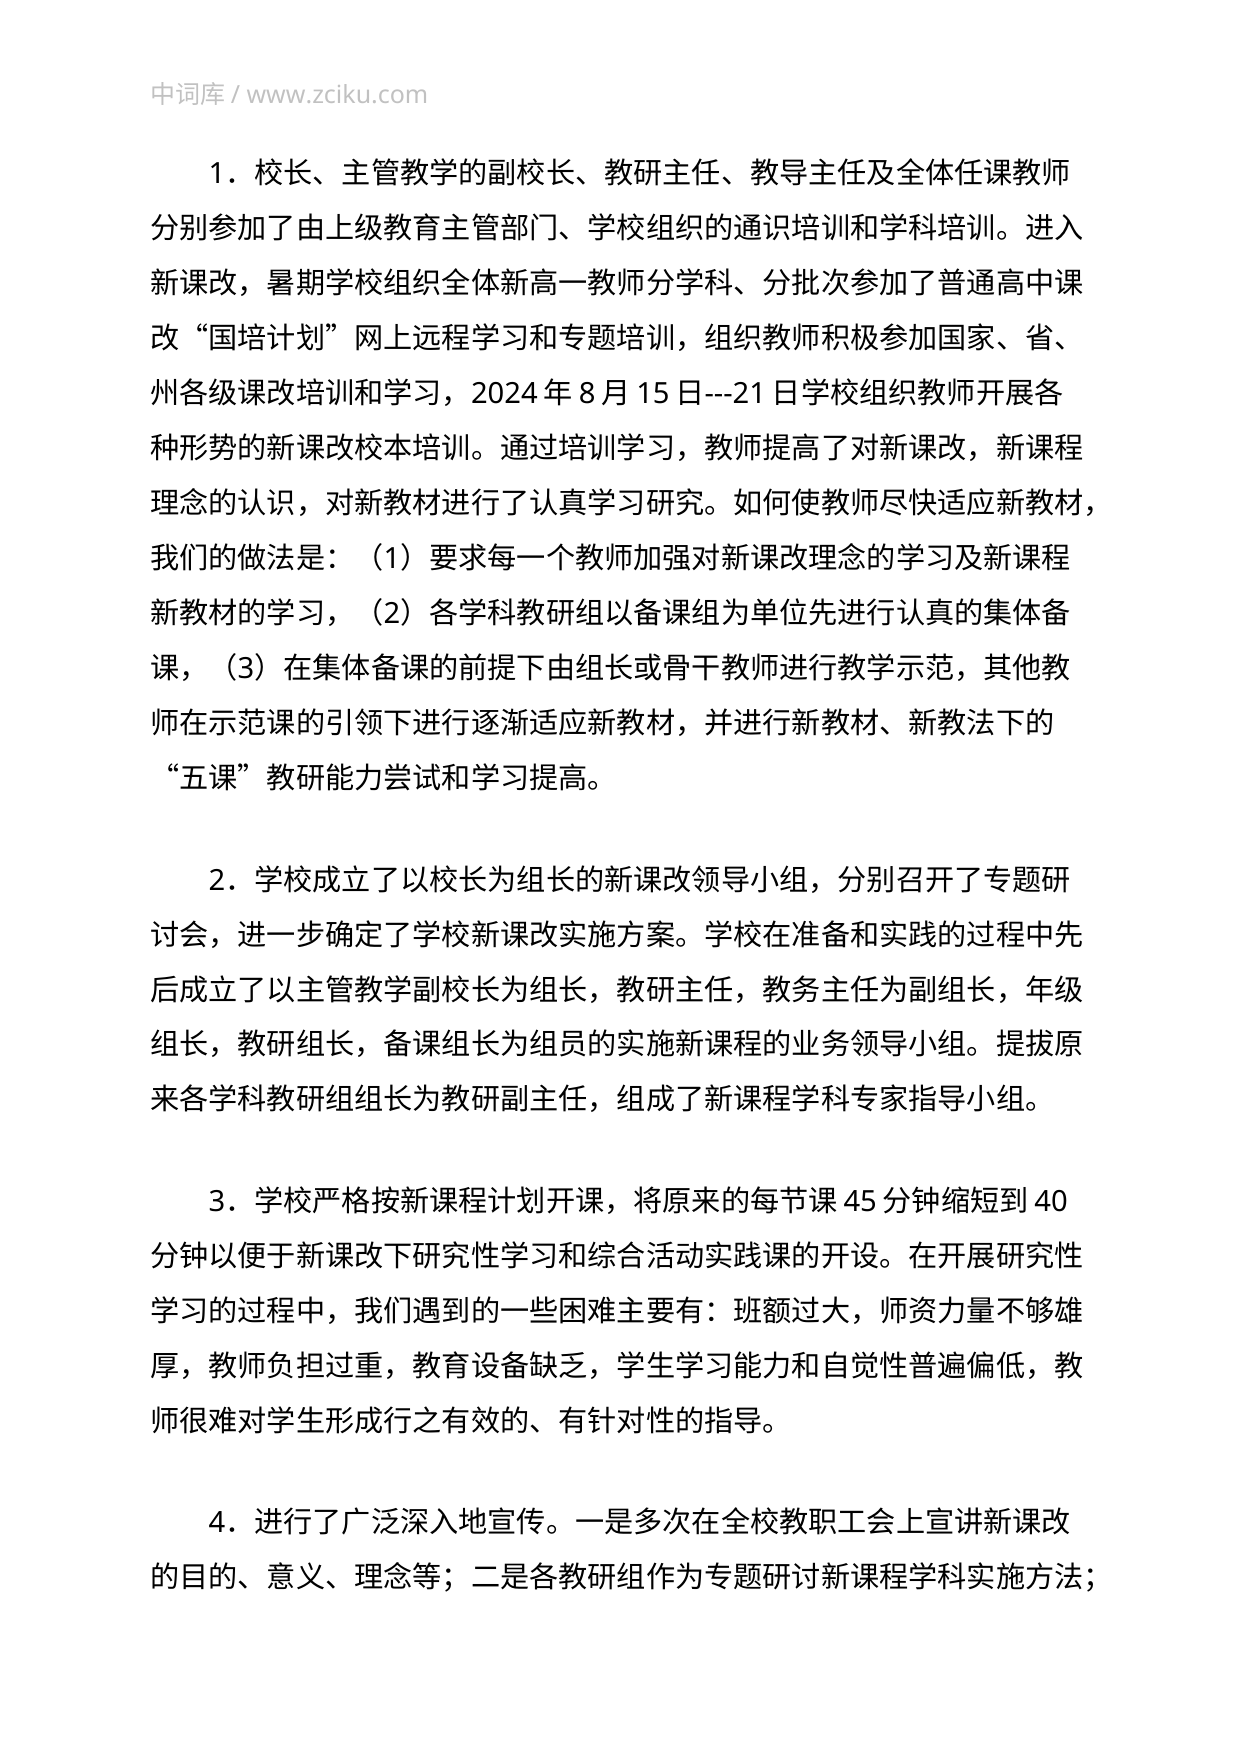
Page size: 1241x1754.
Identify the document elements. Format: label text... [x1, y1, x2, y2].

text 1．校长、主管教学的副校长、教研主任、教导主任及全体任课教师分别参加了由上级教育主管部门、学校组织的通识培训和学科培训。进入新课改，暑期学校组织全体新高一教师分学科、分批次参加了普通高中课改“国培计划”网上远程学习和专题培训，组织教师积极参加国家、省、州各级课改培训和学习，2024年8月15日---21日学校组织教师开展各种形势的新课改校本培训。通过培训学习，教师提高了对新课改，新课程理念的认识，对新教材进行了认真学习研究。如何使教师尽快适应新教材，我们的做法是：（1）要求每一个教师加强对新课改理念的学习及新课程新教材的学习，（2）各学科教研组以备课组为单位先进行认真的集体备课，（3）在集体备课的前提下由组长或骨干教师进行教学示范，其他教师在示范课的引领下进行逐渐适应新教材，并进行新教材、新教法下的“五课”教研能力尝试和学习提高。 [150, 150, 1090, 797]
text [150, 1499, 1090, 1596]
text 2．学校成立了以校长为组长的新课改领导小组，分别召开了专题研讨会，进一步确定了学校新课改实施方案。学校在准备和实践的过程中先后成立了以主管教学副校长为组长，教研主任，教务主任为副组长，年级组长，教研组长，备课组长为组员的实施新课程的业务领导小组。提拔原来各学科教研组组长为教研副主任，组成了新课程学科专家指导小组。 [150, 856, 1090, 1118]
text 3．学校严格按新课程计划开课，将原来的每节课45分钟缩短到40分钟以便于新课改下研究性学习和综合活动实践课的开设。在开展研究性学习的过程中，我们遇到的一些困难主要有：班额过大，师资力量不够雄厚，教师负担过重，教育设备缺乏，学生学习能力和自觉性普遍偏低，教师很难对学生形成行之有效的、有针对性的指导。 [150, 1178, 1090, 1439]
